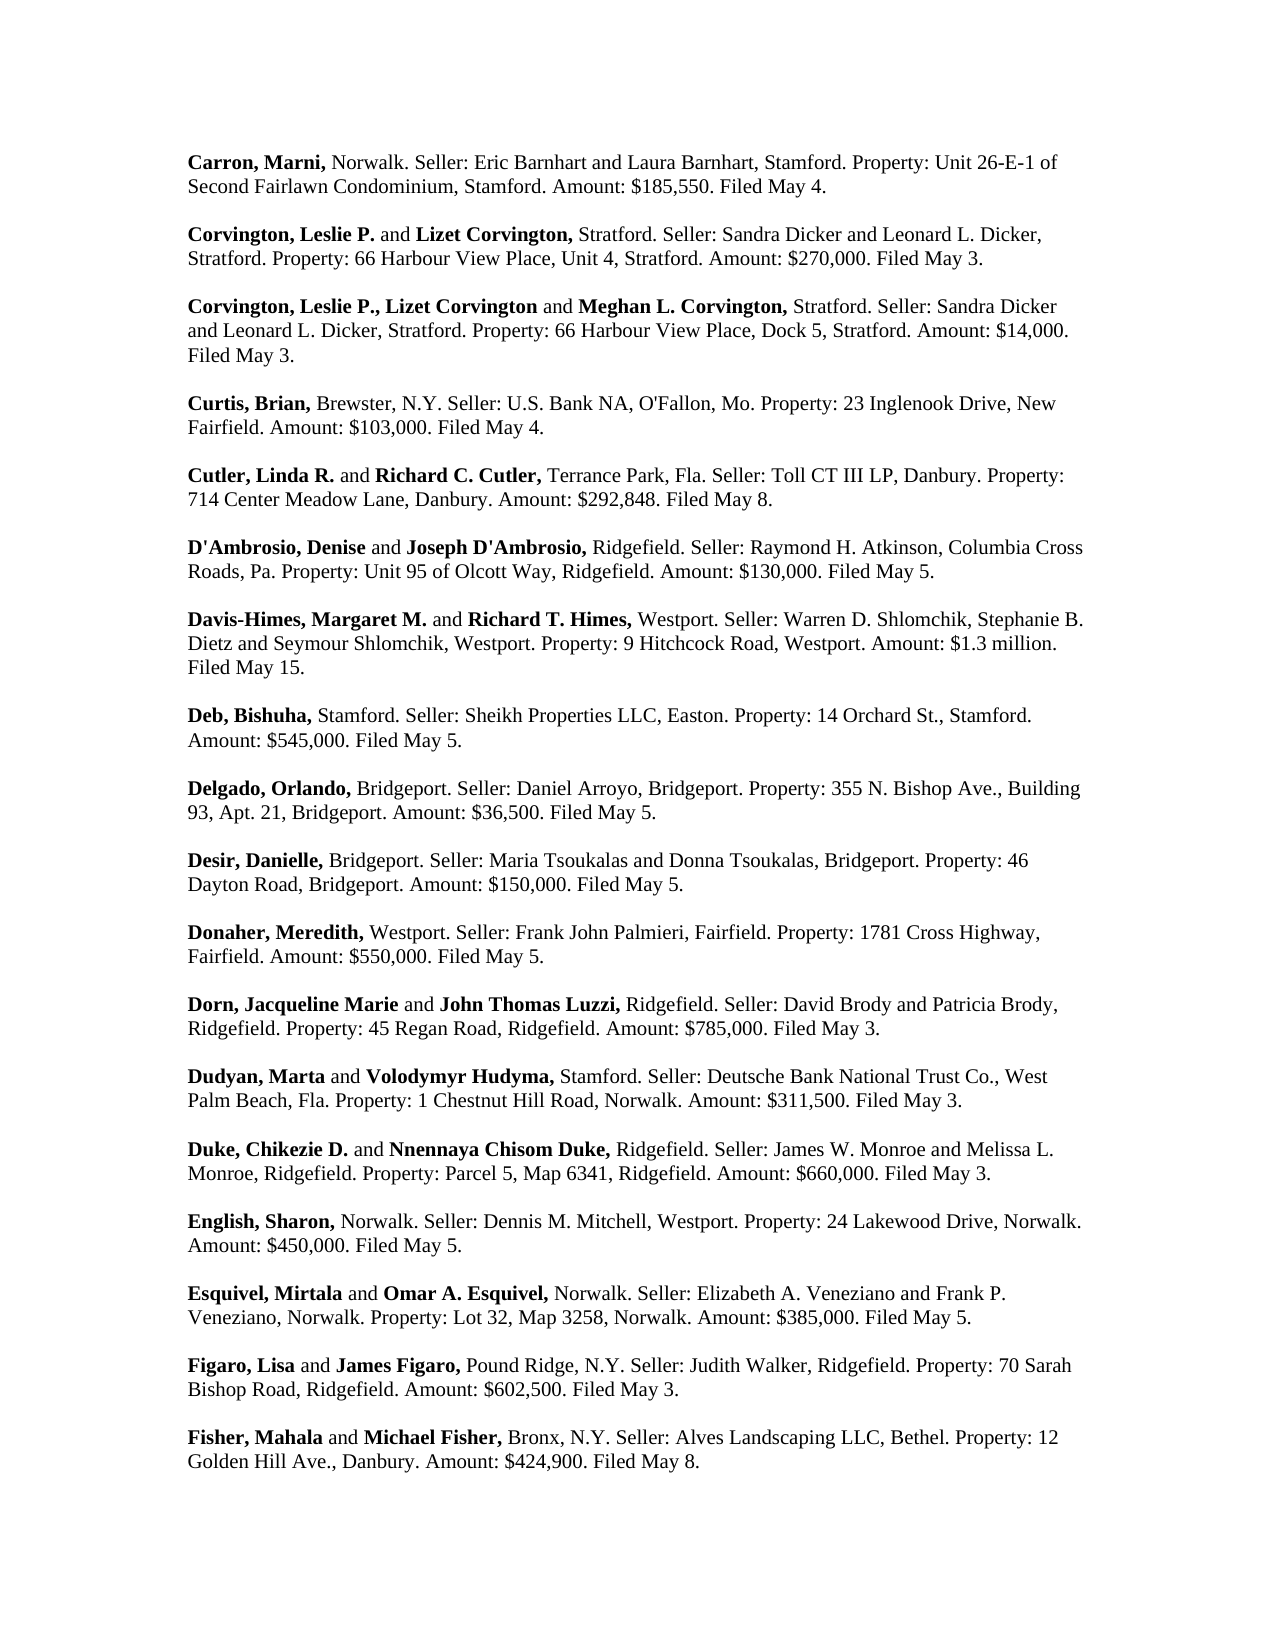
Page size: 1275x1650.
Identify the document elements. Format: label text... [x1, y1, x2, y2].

text Fisher, Mahala and Michael Fisher, Bronx, N.Y. Seller: Alves Landscaping LLC, Bethel. Property: 12 Golden Hill Ave., Danbury. Amount: $424,900. Filed May 8. [187, 1425, 1087, 1473]
text Corvington, Leslie P. and Lizet Corvington, Stratford. Seller: Sandra Dicker and Leonard L. Dicker, Stratford. Property: 66 Harbour View Place, Unit 4, Stratford. Amount: $270,000. Filed May 3. [187, 222, 1087, 270]
text Davis-Himes, Margaret M. and Richard T. Himes, Westport. Seller: Warren D. Shlomchik, Stephanie B. Dietz and Seymour Shlomchik, Westport. Property: 9 Hitchcock Road, Westport. Amount: $1.3 million. Filed May 15. [187, 607, 1087, 679]
text Deb, Bishuha, Stamford. Seller: Sheikh Properties LLC, Easton. Property: 14 Orchard St., Stamford. Amount: $545,000. Filed May 5. [187, 703, 1087, 752]
text Dudyan, Marta and Volodymyr Hudyma, Stamford. Seller: Deutsche Bank National Trust Co., West Palm Beach, Fla. Property: 1 Chestnut Hill Road, Norwalk. Amount: $311,500. Filed May 3. [187, 1064, 1087, 1112]
text Desir, Danielle, Bridgeport. Seller: Maria Tsoukalas and Donna Tsoukalas, Bridgeport. Property: 46 Dayton Road, Bridgeport. Amount: $150,000. Filed May 5. [187, 848, 1087, 896]
text Dorn, Jacqueline Marie and John Thomas Luzzi, Ridgefield. Seller: David Brody and Patricia Brody, Ridgefield. Property: 45 Regan Road, Ridgefield. Amount: $785,000. Filed May 3. [187, 992, 1087, 1040]
text Cutler, Linda R. and Richard C. Cutler, Terrance Park, Fla. Seller: Toll CT III LP, Danbury. Property: 714 Center Meadow Lane, Danbury. Amount: $292,848. Filed May 8. [187, 463, 1087, 511]
text English, Sharon, Norwalk. Seller: Dennis M. Mitchell, Westport. Property: 24 Lakewood Drive, Norwalk. Amount: $450,000. Filed May 5. [187, 1209, 1087, 1257]
text Delgado, Orlando, Bridgeport. Seller: Daniel Arroyo, Bridgeport. Property: 355 N. Bishop Ave., Building 93, Apt. 21, Bridgeport. Amount: $36,500. Filed May 5. [187, 776, 1087, 824]
text Carron, Marni, Norwalk. Seller: Eric Barnhart and Laura Barnhart, Stamford. Property: Unit 26-E-1 of Second Fairlawn Condominium, Stamford. Amount: $185,550. Filed May 4. [187, 150, 1087, 198]
text Duke, Chikezie D. and Nnennaya Chisom Duke, Ridgefield. Seller: James W. Monroe and Melissa L. Monroe, Ridgefield. Property: Parcel 5, Map 6341, Ridgefield. Amount: $660,000. Filed May 3. [187, 1137, 1087, 1185]
text Figaro, Lisa and James Figaro, Pound Ridge, N.Y. Seller: Judith Walker, Ridgefield. Property: 70 Sarah Bishop Road, Ridgefield. Amount: $602,500. Filed May 3. [187, 1353, 1087, 1401]
text D'Ambrosio, Denise and Joseph D'Ambrosio, Ridgefield. Seller: Raymond H. Atkinson, Columbia Cross Roads, Pa. Property: Unit 95 of Olcott Way, Ridgefield. Amount: $130,000. Filed May 5. [187, 535, 1087, 583]
text Esquivel, Mirtala and Omar A. Esquivel, Norwalk. Seller: Elizabeth A. Veneziano and Frank P. Veneziano, Norwalk. Property: Lot 32, Map 3258, Norwalk. Amount: $385,000. Filed May 5. [187, 1281, 1087, 1329]
text Donaher, Meredith, Westport. Seller: Frank John Palmieri, Fairfield. Property: 1781 Cross Highway, Fairfield. Amount: $550,000. Filed May 5. [187, 920, 1087, 968]
text Curtis, Brian, Brewster, N.Y. Seller: U.S. Bank NA, O'Fallon, Mo. Property: 23 Inglenook Drive, New Fairfield. Amount: $103,000. Filed May 4. [187, 391, 1087, 439]
text Corvington, Leslie P., Lizet Corvington and Meghan L. Corvington, Stratford. Seller: Sandra Dicker and Leonard L. Dicker, Stratford. Property: 66 Harbour View Place, Dock 5, Stratford. Amount: $14,000. Filed May 3. [187, 294, 1087, 367]
